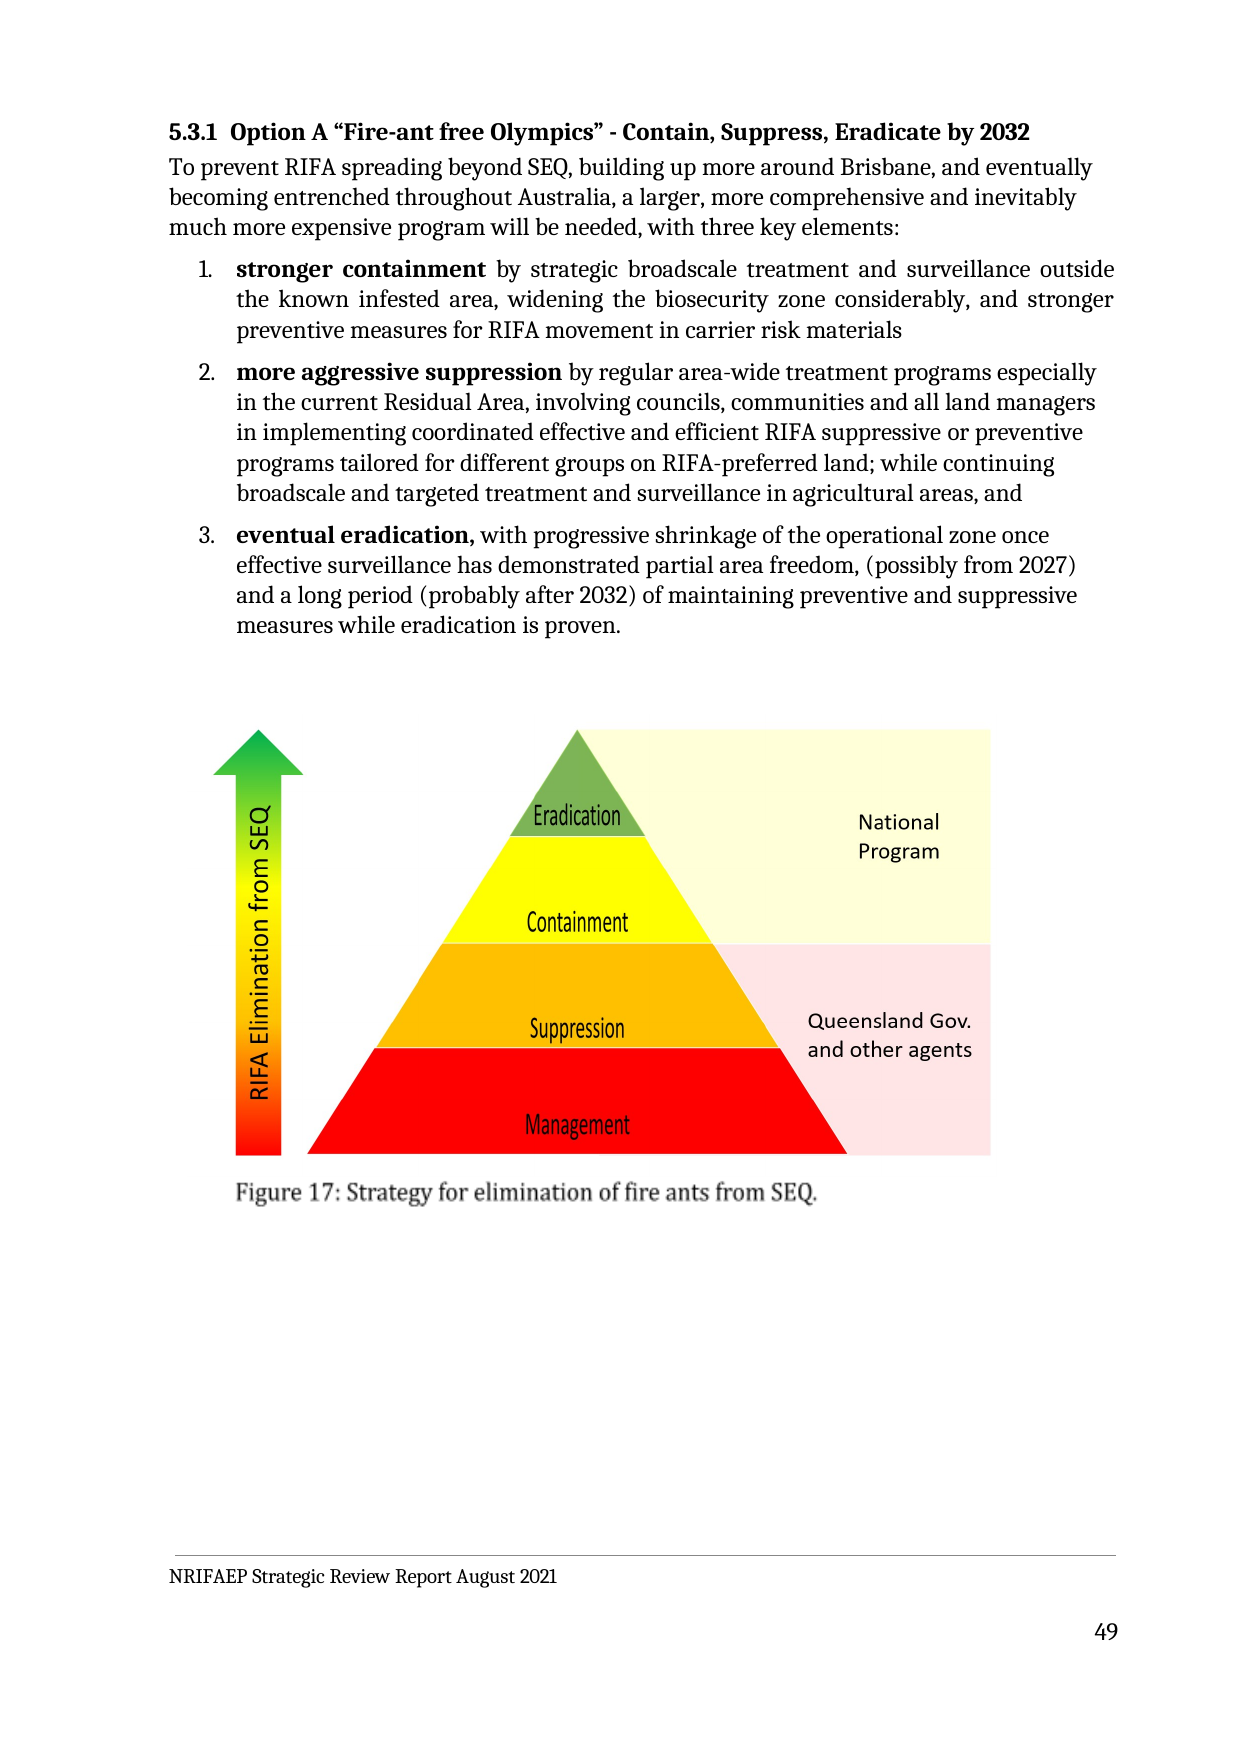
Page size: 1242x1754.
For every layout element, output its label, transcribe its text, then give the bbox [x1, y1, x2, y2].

subtitle Option A “Fire-ant free Olympics” - Contain, Suppress, Eradicate by 2032 [169, 118, 1202, 147]
list more aggressive suppression by regular area-wide treatment programs especially in the current Residual Area, involving councils, communities and all land managers in implementing coordinated effective and efficient RIFA suppressive or preventive programs tailored for different groups on RIFA-preferred land; while continuing broadscale and targeted treatment and surveillance in agricultural areas, and [198, 358, 1121, 507]
list stronger containment by strategic broadscale treatment and surveillance outside the known infested area, widening the biosecurity zone considerably, and stronger preventive measures for RIFA movement in carrier risk materials [198, 255, 1114, 344]
text To prevent RIFA spreading beyond SEQ, building up more around Brisbane, and eventually becoming entrenched throughout Australia, a larger, more comprehensive and inevitably much more expensive program will be needed, with three key elements: [169, 152, 1121, 241]
list eventual eradication, with progressive shrinkage of the operational zone once effective surveillance has demonstrated partial area freedom, (possibly from 2027) and a long period (probably after 2032) of maintaining preventive and suppressive measures while eradication is proven. [198, 521, 1117, 640]
picture [98, 714, 1085, 1222]
